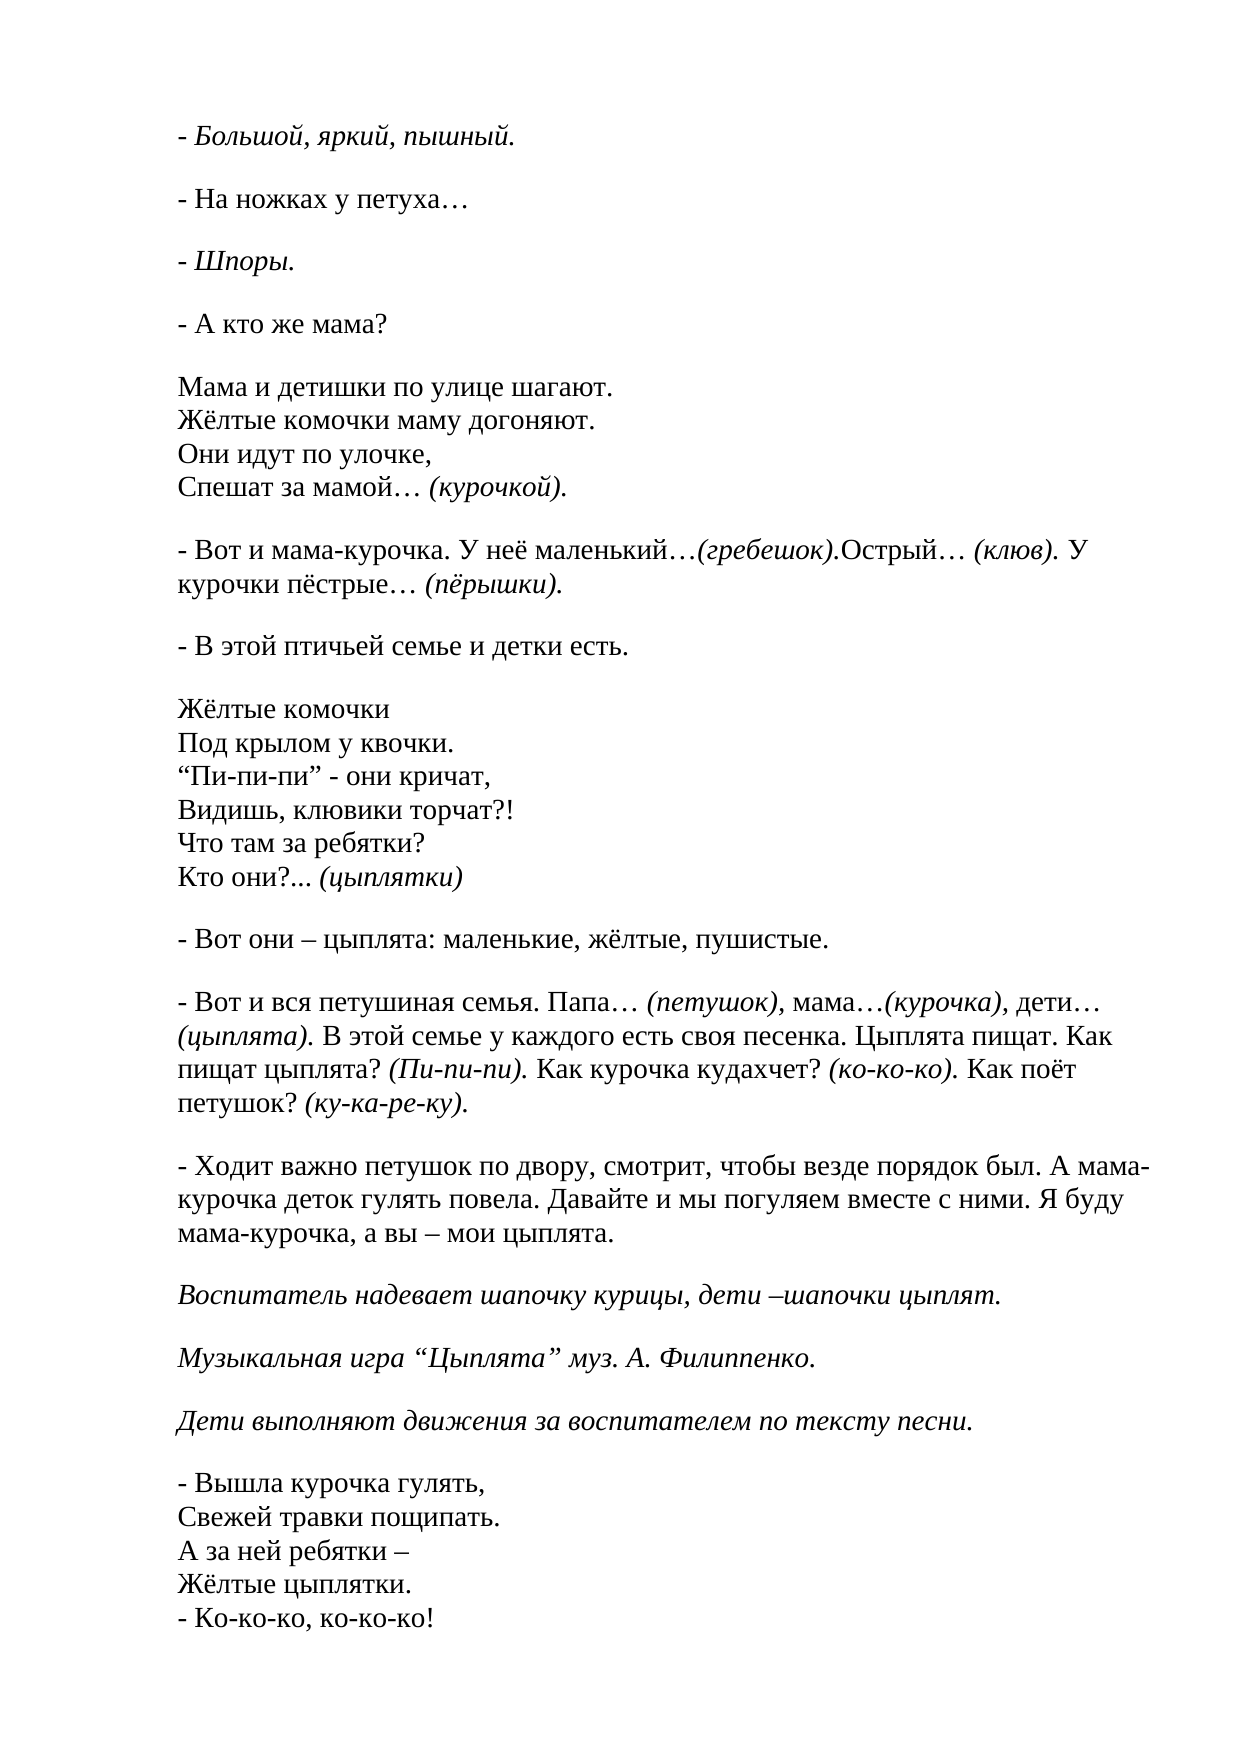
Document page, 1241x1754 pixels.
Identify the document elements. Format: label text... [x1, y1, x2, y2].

text Воспитатель надевает шапочку курицы, дети –шапочки цыплят. [177, 1277, 1152, 1311]
text - Вот и мама-курочка. У неё маленький…(гребешок).Острый… (клюв). У курочки пёстрые… (пёрышки). [177, 532, 1152, 599]
text - Большой, яркий, пышный. [177, 118, 1152, 152]
text - Вот и вся петушиная семья. Папа… (петушок), мама…(курочка), дети… (цыплята). В этой семье у каждого есть своя песенка. Цыплята пищат. Как пищат цыплята? (Пи-пи-пи). Как курочка кудахчет? (ко-ко-ко). Как поёт петушок? (ку-ка-ре-ку). [177, 984, 1152, 1118]
text Мама и детишки по улице шагают. Жёлтые комочки маму догоняют. Они идут по улочке, Спешат за мамой… (курочкой). [177, 369, 1152, 503]
text Жёлтые комочки Под крылом у квочки. “Пи-пи-пи” - они кричат, Видишь, клювики торчат?! Что там за ребятки? Кто они?... (цыплятки) [177, 691, 1152, 892]
text - Шпоры. [177, 243, 1152, 277]
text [177, 1466, 1152, 1633]
text - А кто же мама? [177, 306, 1152, 340]
text - Ходит важно петушок по двору, смотрит, чтобы везде порядок был. А мама-курочка деток гулять повела. Давайте и мы погуляем вместе с ними. Я буду мама-курочка, а вы – мои цыплята. [177, 1148, 1152, 1248]
text - В этой птичьей семье и детки есть. [177, 628, 1152, 662]
text - На ножках у петуха… [177, 181, 1152, 214]
text - Вот они – цыплята: маленькие, жёлтые, пушистые. [177, 922, 1152, 955]
text Музыкальная игра “Цыплята” муз. А. Филиппенко. [177, 1340, 1152, 1374]
text Дети выполняют движения за воспитателем по тексту песни. [177, 1403, 1152, 1436]
